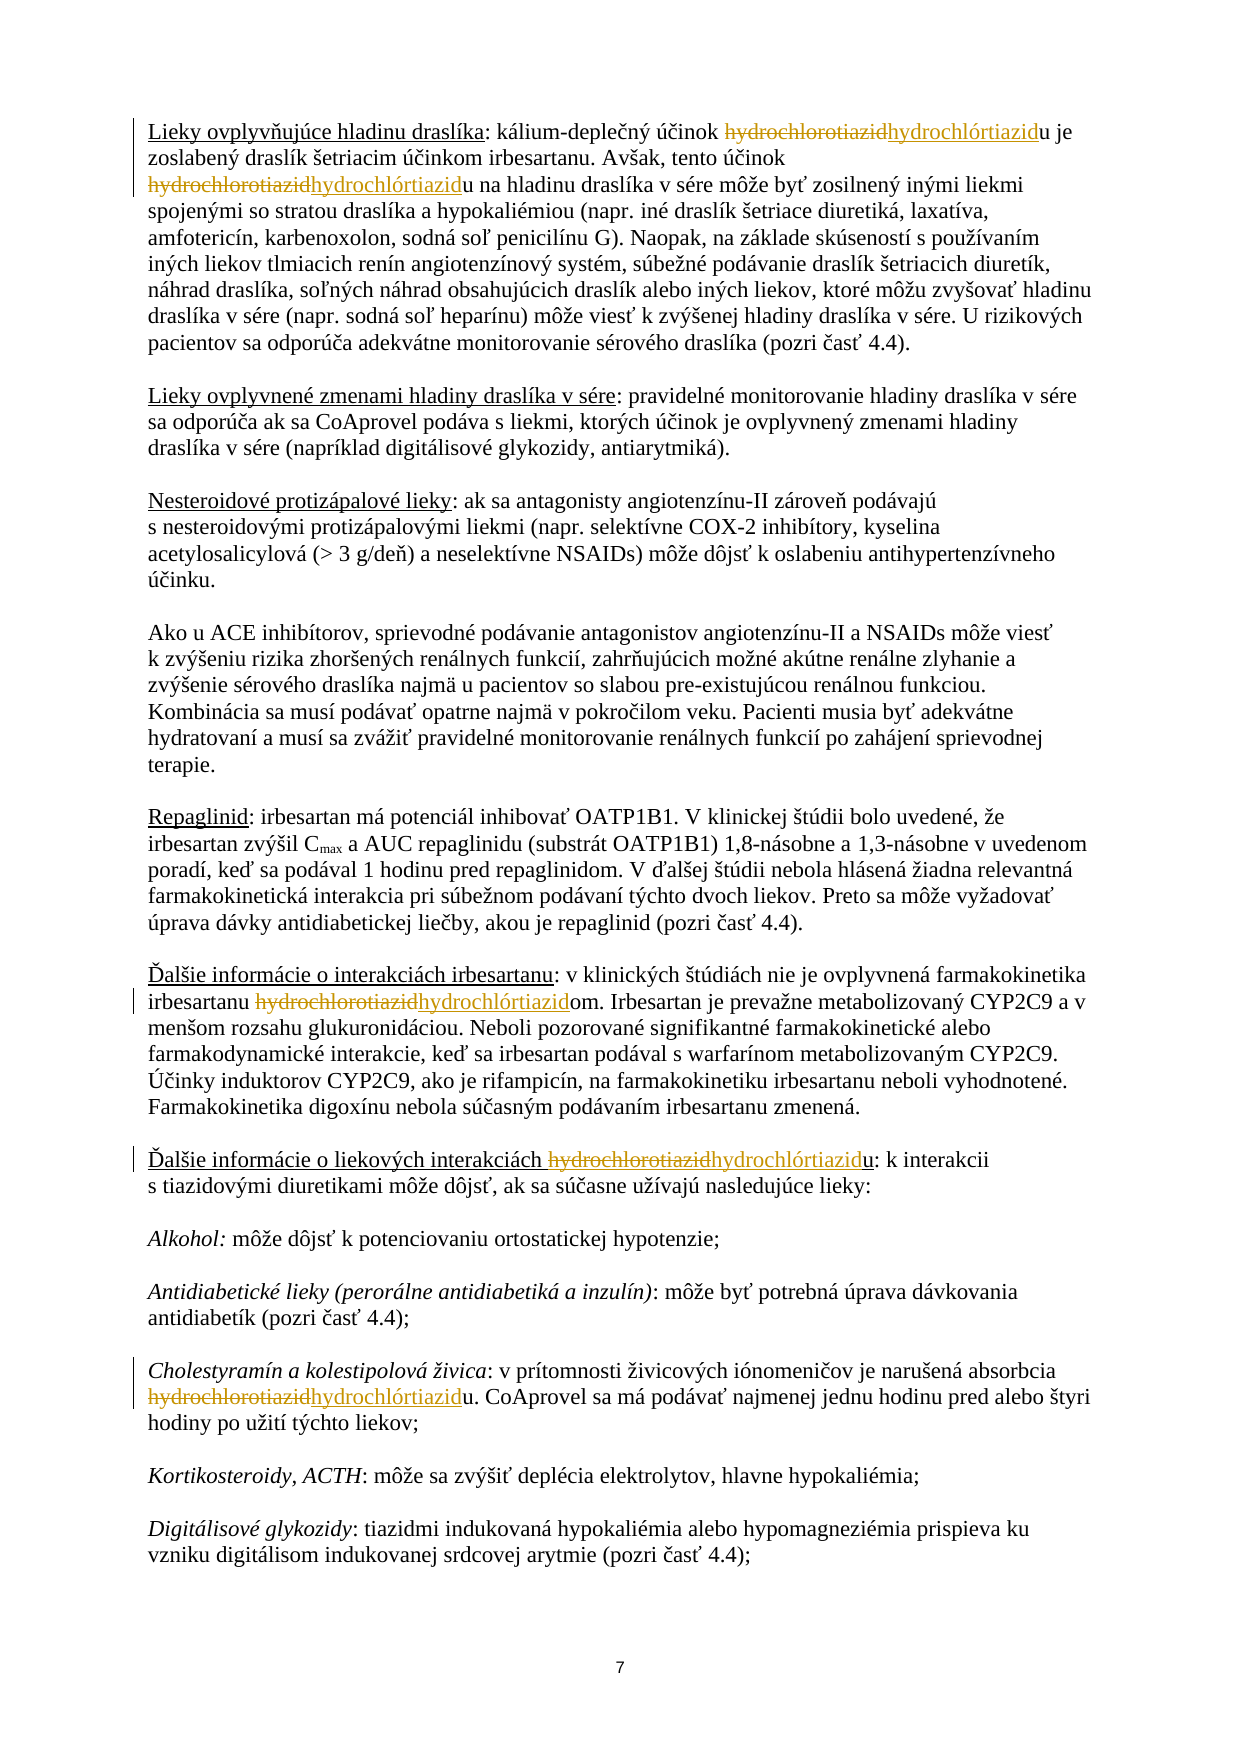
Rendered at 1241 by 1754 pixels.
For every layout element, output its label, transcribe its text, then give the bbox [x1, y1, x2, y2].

text Antidiabetické lieky (perorálne antidiabetiká a inzulín): môže byť potrebná úprava dávkovania antidiabetík (pozri časť 4.4); [148, 1278, 1093, 1330]
text Digitálisové glykozidy: tiazidmi indukovaná hypokaliémia alebo hypomagneziémia prispieva ku vzniku digitálisom indukovanej srdcovej arytmie (pozri časť 4.4); [148, 1515, 1093, 1568]
text Ďalšie informácie o interakciách irbesartanu: v klinických štúdiách nie je ovplyvnená farmakokinetika irbesartanu om. Irbesartan je prevažne metabolizovaný CYP2C9 a v menšom rozsahu glukuronidáciou. Neboli pozorované signifikantné farmakokinetické alebo farmakodynamické interakcie, keď sa irbesartan podával s warfarínom metabolizovaným CYP2C9. Účinky induktorov CYP2C9, ako je rifampicín, na farmakokinetiku irbesartanu neboli vyhodnotené. Farmakokinetika digoxínu nebola súčasným podávaním irbesartanu zmenená. [148, 961, 1093, 1119]
text Nesteroidové protizápalové lieky: ak sa antagonisty angiotenzínu-II zároveň podávajú s nesteroidovými protizápalovými liekmi (napr. selektívne COX-2 inhibítory, kyselina acetylosalicylová (> 3 g/deň) a neselektívne NSAIDs) môže dôjsť k oslabeniu antihypertenzívneho účinku. [148, 487, 1093, 592]
text Lieky ovplyvnené zmenami hladiny draslíka v sére: pravidelné monitorovanie hladiny draslíka v sére sa odporúča ak sa CoAprovel podáva s liekmi, ktorých účinok je ovplyvnený zmenami hladiny draslíka v sére (napríklad digitálisové glykozidy, antiarytmiká). [148, 382, 1093, 461]
text Kortikosteroidy, ACTH: môže sa zvýšiť deplécia elektrolytov, hlavne hypokaliémia; [148, 1462, 1093, 1488]
text Ďalšie informácie o liekových interakciách u: k interakcii s tiazidovými diuretikami môže dôjsť, ak sa súčasne užívajú nasledujúce lieky: [148, 1146, 1093, 1199]
text Alkohol: môže dôjsť k potenciovaniu ortostatickej hypotenzie; [148, 1225, 1093, 1251]
text Cholestyramín a kolestipolová živica: v prítomnosti živicových iónomeničov je narušená absorbcia u. CoAprovel sa má podávať najmenej jednu hodinu pred alebo štyri hodiny po užití týchto liekov; [148, 1357, 1093, 1436]
text Repaglinid: irbesartan má potenciál inhibovať OATP1B1. V klinickej štúdii bolo uvedené, že irbesartan zvýšil Cmax a AUC repaglinidu (substrát OATP1B1) 1,8-násobne a 1,3-násobne v uvedenom poradí, keď sa podával 1 hodinu pred repaglinidom. V ďalšej štúdii nebola hlásená žiadna relevantná farmakokinetická interakcia pri súbežnom podávaní týchto dvoch liekov. Preto sa môže vyžadovať úprava dávky antidiabetickej liečby, akou je repaglinid (pozri časť 4.4). [148, 803, 1093, 935]
text Ako u ACE inhibítorov, sprievodné podávanie antagonistov angiotenzínu-II a NSAIDs môže viesť k zvýšeniu rizika zhoršených renálnych funkcií, zahrňujúcich možné akútne renálne zlyhanie a zvýšenie sérového draslíka najmä u pacientov so slabou pre-existujúcou renálnou funkciou. Kombinácia sa musí podávať opatrne najmä v pokročilom veku. Pacienti musia byť adekvátne hydratovaní a musí sa zvážiť pravidelné monitorovanie renálnych funkcií po zahájení sprievodnej terapie. [148, 619, 1093, 777]
text Lieky ovplyvňujúce hladinu draslíka: kálium-deplečný účinok u je zoslabený draslík šetriacim účinkom irbesartanu. Avšak, tento účinok u na hladinu draslíka v sére môže byť zosilnený inými liekmi spojenými so stratou draslíka a hypokaliémiou (napr. iné draslík šetriace diuretiká, laxatíva, amfotericín, karbenoxolon, sodná soľ penicilínu G). Naopak, na základe skúseností s používaním iných liekov tlmiacich renín angiotenzínový systém, súbežné podávanie draslík šetriacich diuretík, náhrad draslíka, soľných náhrad obsahujúcich draslík alebo iných liekov, ktoré môžu zvyšovať hladinu draslíka v sére (napr. sodná soľ heparínu) môže viesť k zvýšenej hladiny draslíka v sére. U rizikových pacientov sa odporúča adekvátne monitorovanie sérového draslíka (pozri časť 4.4). [148, 118, 1093, 355]
